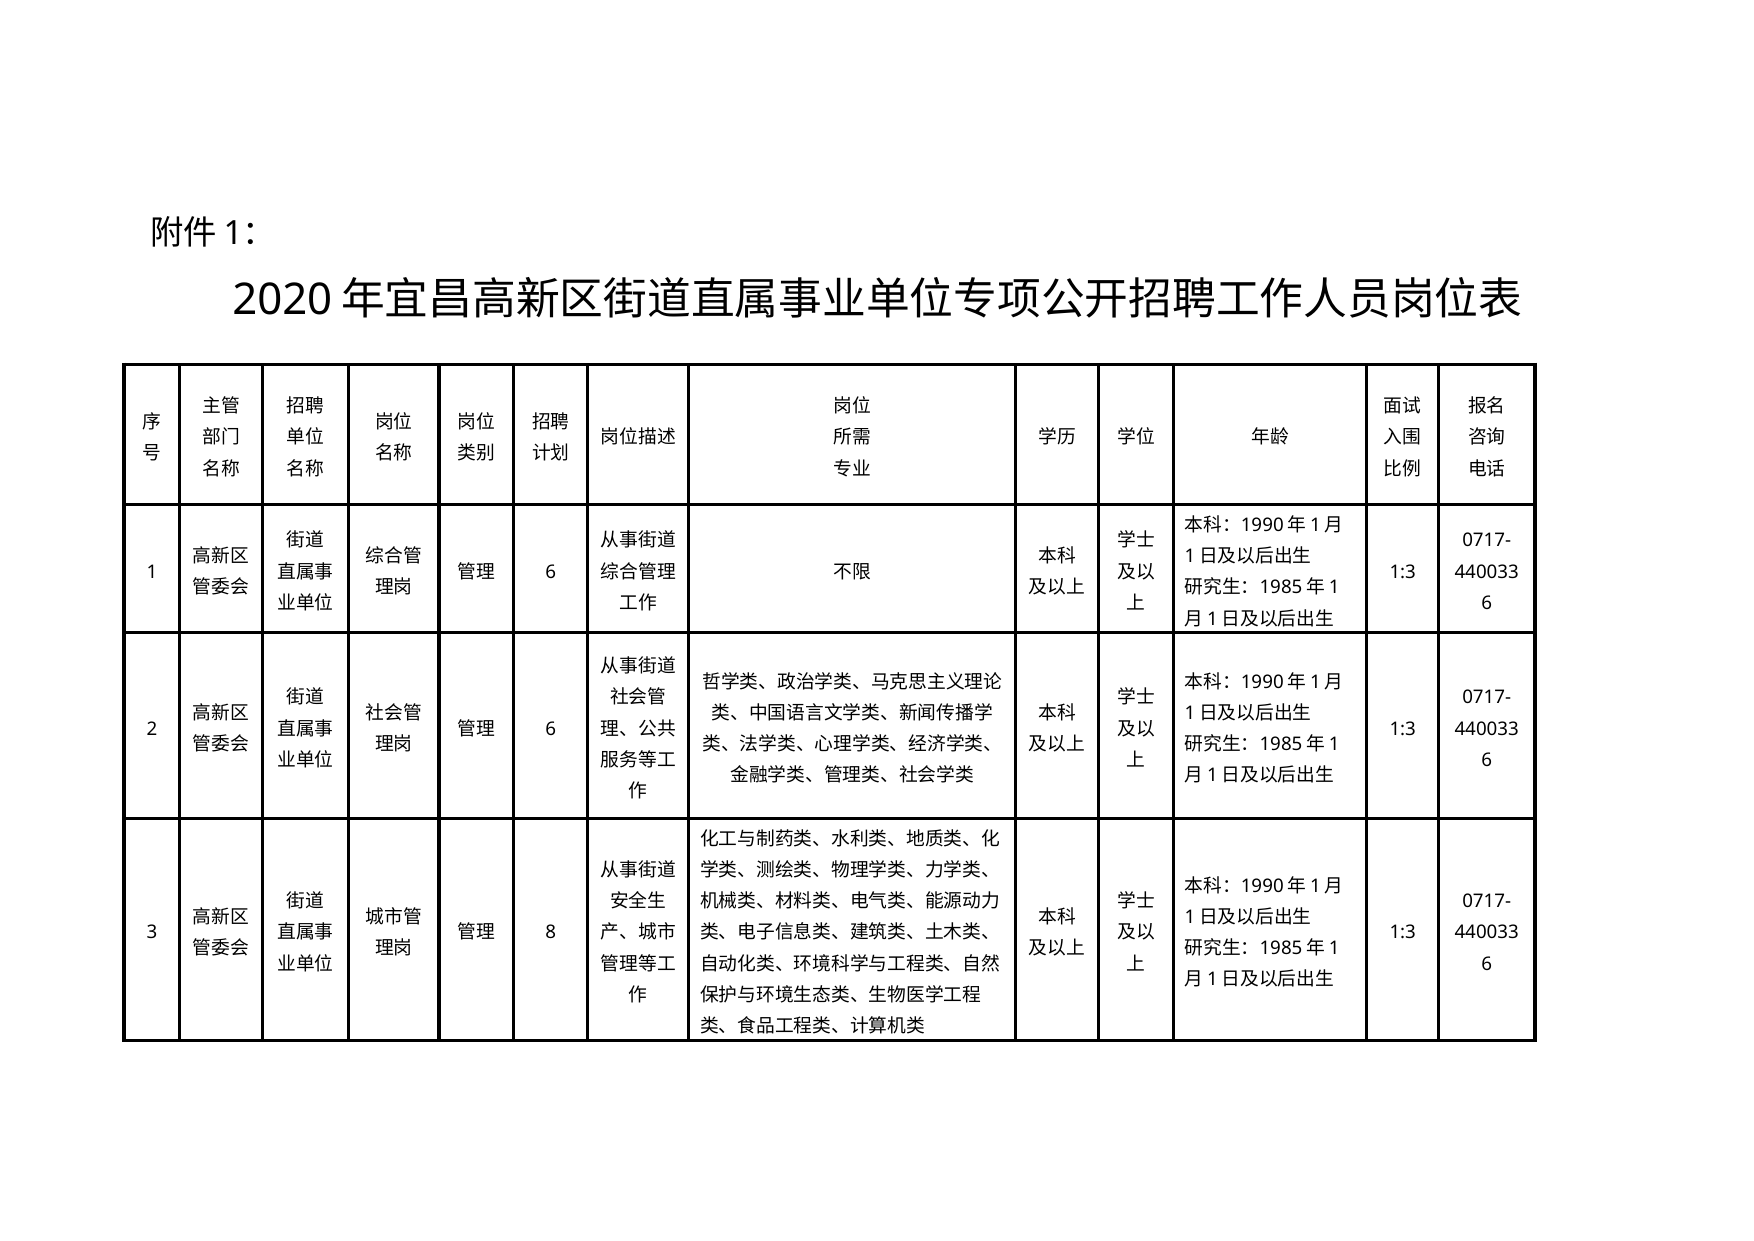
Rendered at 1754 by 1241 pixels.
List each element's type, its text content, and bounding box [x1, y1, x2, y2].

table_cell 从事街道安全生产、城市管理等工作 [589, 820, 687, 1039]
table_cell 管理 [441, 820, 512, 1039]
text 2020年宜昌高新区街道直属事业单位专项公开招聘工作人员岗位表 [150, 263, 1604, 328]
table_cell 街道 直属事业单位 [264, 820, 347, 1039]
table_cell 学士 及以上 [1100, 820, 1172, 1039]
table_cell 3 [126, 820, 178, 1039]
table_header 主管 部门 名称 [181, 366, 261, 503]
table_cell 8 [515, 820, 586, 1039]
table_cell 6 [515, 634, 586, 817]
table_cell 本科：1990年1月1日及以后出生 研究生：1985年1月1日及以后出生 [1175, 634, 1365, 817]
table_header 招聘 计划 [515, 366, 586, 503]
table_header 学位 [1100, 366, 1172, 503]
table_cell 本科 及以上 [1017, 820, 1097, 1039]
table_cell 0717-4400336 [1440, 634, 1533, 817]
table_header 学历 [1017, 366, 1097, 503]
table_header 招聘 单位 名称 [264, 366, 347, 503]
text 附件1： [150, 198, 1604, 263]
table_cell 从事街道综合管理工作 [589, 506, 687, 631]
table_cell 本科 及以上 [1017, 634, 1097, 817]
table_cell 社会管理岗 [350, 634, 437, 817]
table_cell 本科：1990年1月1日及以后出生 研究生：1985年1月1日及以后出生 [1175, 506, 1365, 631]
table_cell 1 [126, 506, 178, 631]
table_header 序号 [126, 366, 178, 503]
table_cell 城市管理岗 [350, 820, 437, 1039]
table_cell 0717-4400336 [1440, 820, 1533, 1039]
table_header 岗位 所需 专业 [690, 366, 1014, 503]
table_cell 1:3 [1368, 506, 1437, 631]
table_header 岗位 类别 [441, 366, 512, 503]
table_header 年龄 [1175, 366, 1365, 503]
table_cell 管理 [441, 634, 512, 817]
table_header 岗位 名称 [350, 366, 437, 503]
table_cell 本科 及以上 [1017, 506, 1097, 631]
table_cell 1:3 [1368, 820, 1437, 1039]
table_cell 不限 [690, 506, 1014, 631]
table_cell 管理 [441, 506, 512, 631]
table_cell 本科：1990年1月1日及以后出生 研究生：1985年1月1日及以后出生 [1175, 820, 1365, 1039]
table_header 面试 入围 比例 [1368, 366, 1437, 503]
table_header 岗位描述 [589, 366, 687, 503]
table_cell 街道 直属事业单位 [264, 634, 347, 817]
table_cell 从事街道社会管理、公共服务等工作 [589, 634, 687, 817]
table_cell 6 [515, 506, 586, 631]
table_cell 学士 及以上 [1100, 634, 1172, 817]
table_cell 街道 直属事业单位 [264, 506, 347, 631]
table_cell 2 [126, 634, 178, 817]
table_cell 0717-4400336 [1440, 506, 1533, 631]
table_cell 学士 及以上 [1100, 506, 1172, 631]
table_cell 综合管理岗 [350, 506, 437, 631]
table_cell 哲学类、政治学类、马克思主义理论类、中国语言文学类、新闻传播学类、法学类、心理学类、经济学类、金融学类、管理类、社会学类 [690, 634, 1014, 817]
table_cell 高新区 管委会 [181, 506, 261, 631]
table_cell 1:3 [1368, 634, 1437, 817]
table_cell 高新区 管委会 [181, 634, 261, 817]
table_cell 高新区 管委会 [181, 820, 261, 1039]
table_cell 化工与制药类、水利类、地质类、化学类、测绘类、物理学类、力学类、机械类、材料类、电气类、能源动力类、电子信息类、建筑类、土木类、自动化类、环境科学与工程类、自然保护与环境生态类、生物医学工程类、食品工程类、计算机类 [690, 820, 1014, 1039]
table_header 报名 咨询 电话 [1440, 366, 1533, 503]
